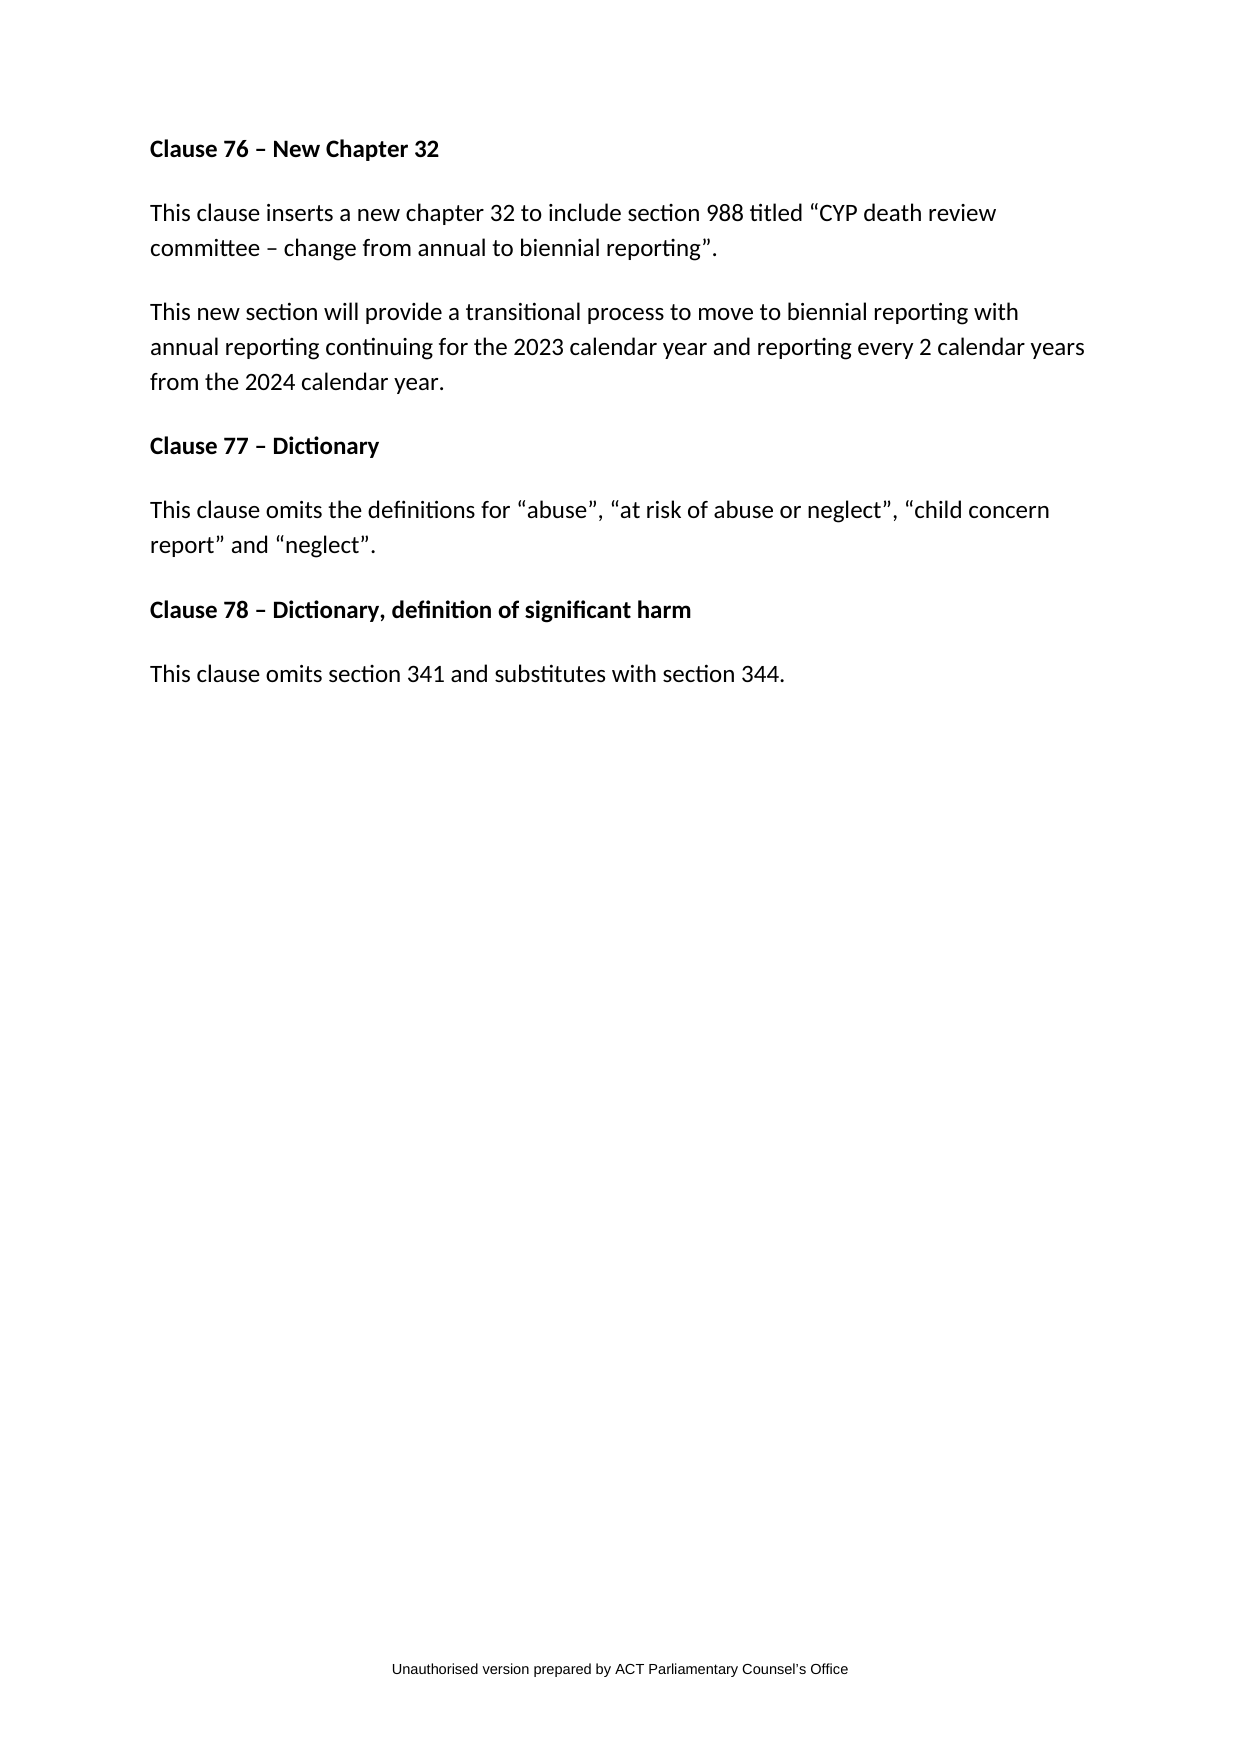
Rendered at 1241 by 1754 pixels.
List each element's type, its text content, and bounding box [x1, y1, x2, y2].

text Clause 78 – Dictionary, definition of significant harm [150, 594, 1090, 624]
text This new section will provide a transitional process to move to biennial reporting with annual reporting continuing for the 2023 calendar year and reporting every 2 calendar years from the 2024 calendar year. [150, 296, 1090, 397]
text This clause omits section 341 and substitutes with section 344. [150, 658, 1090, 688]
text Clause 76 – New Chapter 32 [150, 133, 1090, 163]
text This clause inserts a new chapter 32 to include section 988 titled “CYP death review committee – change from annual to biennial reporting”. [150, 197, 1090, 263]
text This clause omits the definitions for “abuse”, “at risk of abuse or neglect”, “child concern report” and “neglect”. [150, 494, 1090, 560]
text Clause 77 – Dictionary [150, 430, 1090, 461]
